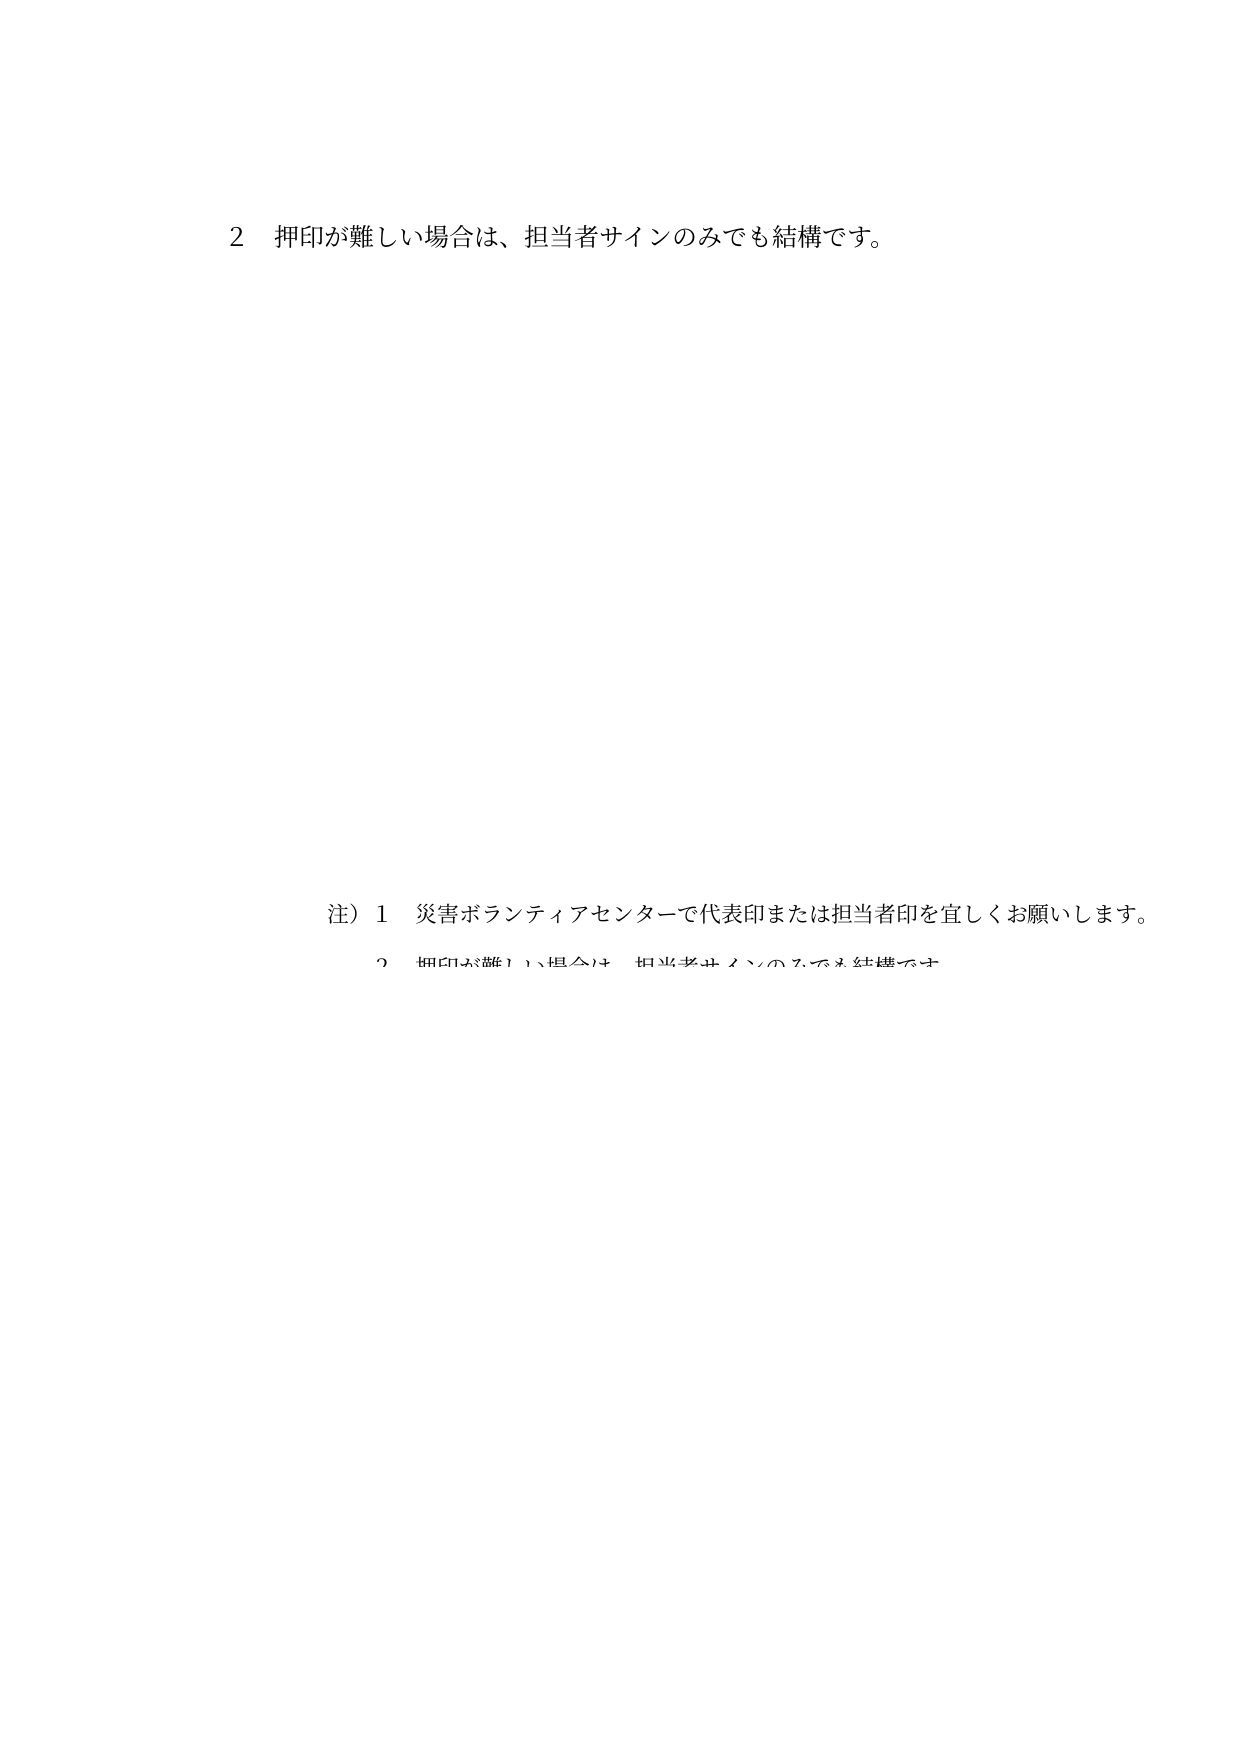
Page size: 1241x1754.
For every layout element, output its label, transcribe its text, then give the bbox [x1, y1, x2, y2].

text ２ 押印が難しい場合は、担当者サインのみでも結構です。 [199, 217, 1019, 254]
